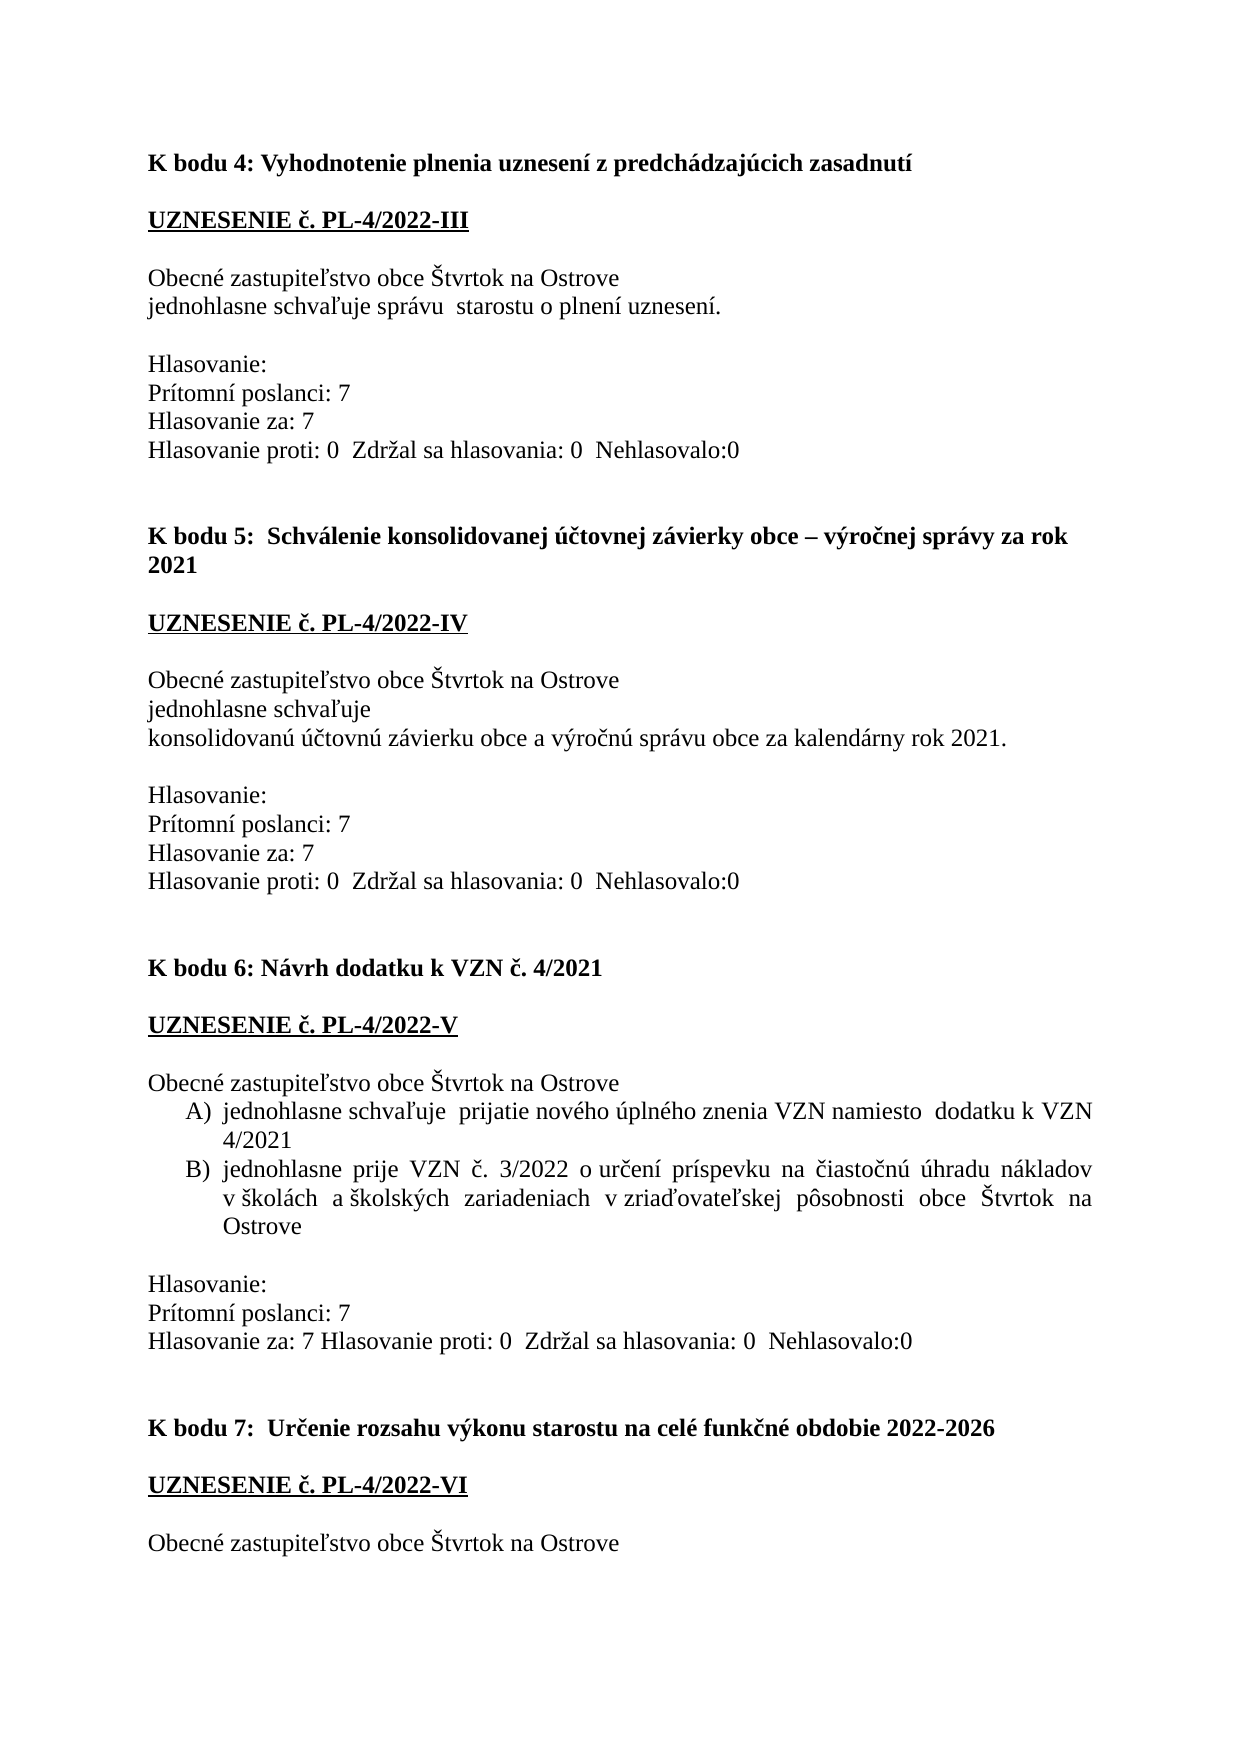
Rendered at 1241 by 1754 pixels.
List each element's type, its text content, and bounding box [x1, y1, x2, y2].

text Hlasovanie proti: 0 Zdržal sa hlasovania: 0 Nehlasovalo:0 [148, 435, 1093, 464]
text jednohlasne schvaľuje [148, 694, 1093, 723]
text UZNESENIE č. PL-4/2022-V [148, 1010, 1093, 1039]
text Hlasovanie za: 7 [148, 838, 1093, 866]
text Obecné zastupiteľstvo obce Štvrtok na Ostrove [148, 1068, 1093, 1096]
list jednohlasne schvaľuje prijatie nového úplného znenia VZN namiesto dodatku k VZN 4/2021 [185, 1096, 1093, 1154]
text Hlasovanie: [148, 1269, 1093, 1298]
text Hlasovanie proti: 0 Zdržal sa hlasovania: 0 Nehlasovalo:0 [148, 866, 1093, 895]
text K bodu 6: Návrh dodatku k VZN č. 4/2021 [148, 953, 1093, 981]
text konsolidovanú účtovnú závierku obce a výročnú správu obce za kalendárny rok 2021. [148, 723, 1093, 751]
text K bodu 4: Vyhodnotenie plnenia uznesení z predchádzajúcich zasadnutí [148, 148, 1093, 176]
text K bodu 7: Určenie rozsahu výkonu starostu na celé funkčné obdobie 2022-2026 [148, 1413, 1093, 1441]
text Obecné zastupiteľstvo obce Štvrtok na Ostrove [148, 665, 1093, 694]
text Hlasovanie: [148, 780, 1093, 809]
text Hlasovanie za: 7 [148, 406, 1093, 435]
text Prítomní poslanci: 7 [148, 378, 1093, 406]
text jednohlasne schvaľuje správu starostu o plnení uznesení. [148, 291, 1093, 320]
text Obecné zastupiteľstvo obce Štvrtok na Ostrove [148, 263, 1093, 291]
text Hlasovanie za: 7 Hlasovanie proti: 0 Zdržal sa hlasovania: 0 Nehlasovalo:0 [148, 1326, 1093, 1355]
text UZNESENIE č. PL-4/2022-III [148, 205, 1093, 234]
text Hlasovanie: [148, 349, 1093, 378]
text UZNESENIE č. PL-4/2022-VI [148, 1470, 1093, 1499]
text Obecné zastupiteľstvo obce Štvrtok na Ostrove [148, 1528, 1093, 1556]
text K bodu 5: Schválenie konsolidovanej účtovnej závierky obce – výročnej správy za rok 2021 [148, 521, 1093, 579]
text Prítomní poslanci: 7 [148, 809, 1093, 838]
text Prítomní poslanci: 7 [148, 1298, 1093, 1326]
text UZNESENIE č. PL-4/2022-IV [148, 608, 1093, 636]
list jednohlasne prije VZN č. 3/2022 o určení príspevku na čiastočnú úhradu nákladov v školách a školských zariadeniach v zriaďovateľskej pôsobnosti obce Štvrtok na Ostrove [185, 1154, 1093, 1240]
